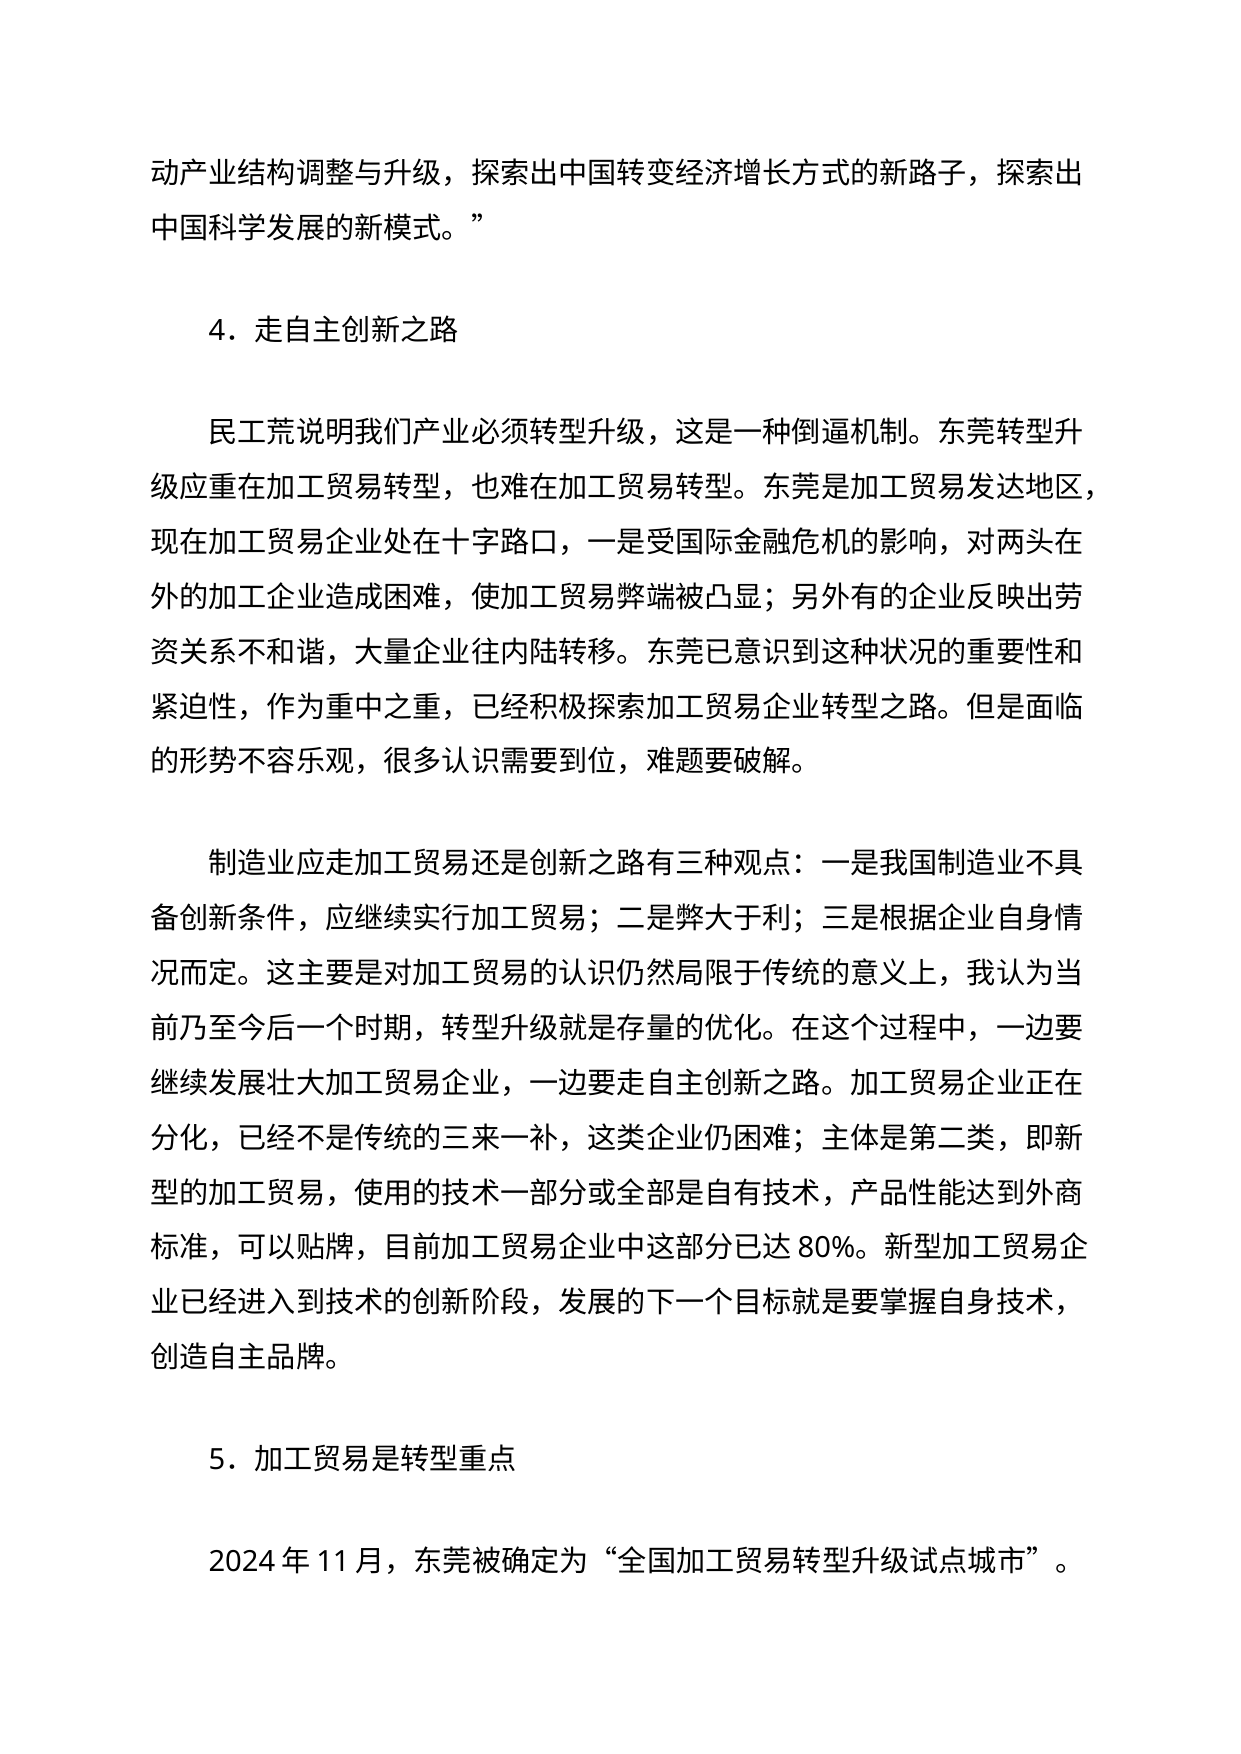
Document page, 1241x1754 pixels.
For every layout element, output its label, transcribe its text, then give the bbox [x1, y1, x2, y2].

text 民工荒说明我们产业必须转型升级，这是一种倒逼机制。东莞转型升级应重在加工贸易转型，也难在加工贸易转型。东莞是加工贸易发达地区，现在加工贸易企业处在十字路口，一是受国际金融危机的影响，对两头在外的加工企业造成困难，使加工贸易弊端被凸显；另外有的企业反映出劳资关系不和谐，大量企业往内陆转移。东莞已意识到这种状况的重要性和紧迫性，作为重中之重，已经积极探索加工贸易企业转型之路。但是面临的形势不容乐观，很多认识需要到位，难题要破解。 [150, 409, 1090, 780]
text 5．加工贸易是转型重点 [150, 1436, 1090, 1478]
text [150, 150, 1090, 247]
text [150, 1538, 1090, 1580]
text 制造业应走加工贸易还是创新之路有三种观点：一是我国制造业不具备创新条件，应继续实行加工贸易；二是弊大于利；三是根据企业自身情况而定。这主要是对加工贸易的认识仍然局限于传统的意义上，我认为当前乃至今后一个时期，转型升级就是存量的优化。在这个过程中，一边要继续发展壮大加工贸易企业，一边要走自主创新之路。加工贸易企业正在分化，已经不是传统的三来一补，这类企业仍困难；主体是第二类，即新型的加工贸易，使用的技术一部分或全部是自有技术，产品性能达到外商标准，可以贴牌，目前加工贸易企业中这部分已达80%。新型加工贸易企业已经进入到技术的创新阶段，发展的下一个目标就是要掌握自身技术，创造自主品牌。 [150, 840, 1090, 1376]
text 4．走自主创新之路 [150, 307, 1090, 349]
